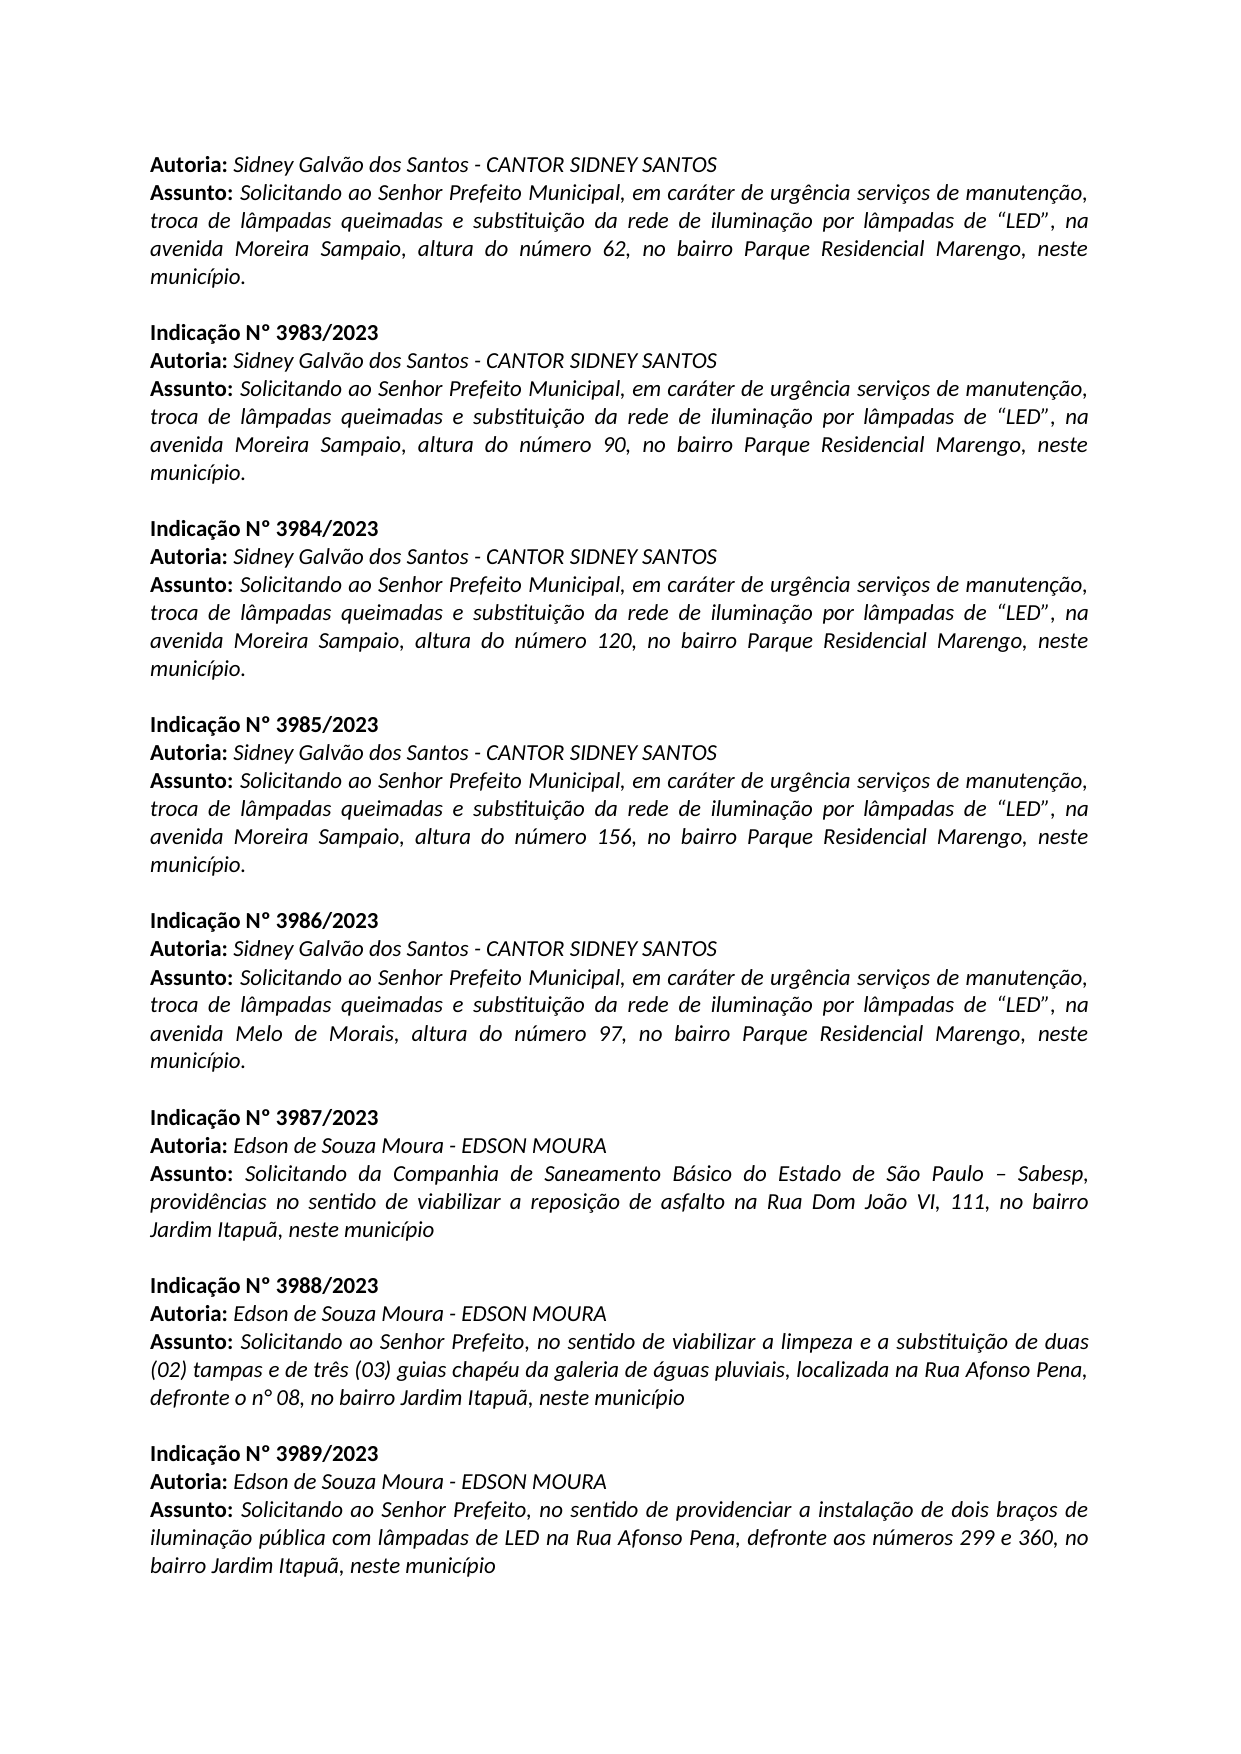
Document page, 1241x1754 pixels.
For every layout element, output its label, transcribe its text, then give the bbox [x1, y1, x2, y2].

text Assunto: Solicitando ao Senhor Prefeito Municipal, em caráter de urgência serviços de manutenção, troca de lâmpadas queimadas e substituição da rede de iluminação por lâmpadas de “LED”, na avenida Moreira Sampaio, altura do número 120, no bairro Parque Residencial Marengo, neste município. [150, 570, 1090, 682]
text Autoria: Edson de Souza Moura - EDSON MOURA [150, 1467, 1090, 1495]
text Autoria: Edson de Souza Moura - EDSON MOURA [150, 1299, 1090, 1327]
text Autoria: Sidney Galvão dos Santos - CANTOR SIDNEY SANTOS [150, 542, 1090, 570]
text Assunto: Solicitando ao Senhor Prefeito Municipal, em caráter de urgência serviços de manutenção, troca de lâmpadas queimadas e substituição da rede de iluminação por lâmpadas de “LED”, na avenida Moreira Sampaio, altura do número 156, no bairro Parque Residencial Marengo, neste município. [150, 766, 1090, 878]
text Indicação Nº 3989/2023 [150, 1439, 1090, 1467]
text Assunto: Solicitando ao Senhor Prefeito, no sentido de providenciar a instalação de dois braços de iluminação pública com lâmpadas de LED na Rua Afonso Pena, defronte aos números 299 e 360, no bairro Jardim Itapuã, neste município [150, 1495, 1090, 1579]
text Autoria: Edson de Souza Moura - EDSON MOURA [150, 1131, 1090, 1159]
text Indicação Nº 3987/2023 [150, 1103, 1090, 1131]
text Indicação Nº 3983/2023 [150, 318, 1090, 346]
text Indicação Nº 3988/2023 [150, 1271, 1090, 1299]
text Autoria: Sidney Galvão dos Santos - CANTOR SIDNEY SANTOS [150, 346, 1090, 374]
text Assunto: Solicitando ao Senhor Prefeito Municipal, em caráter de urgência serviços de manutenção, troca de lâmpadas queimadas e substituição da rede de iluminação por lâmpadas de “LED”, na avenida Moreira Sampaio, altura do número 90, no bairro Parque Residencial Marengo, neste município. [150, 374, 1090, 486]
text Indicação Nº 3984/2023 [150, 514, 1090, 542]
text Indicação Nº 3985/2023 [150, 710, 1090, 738]
text Autoria: Sidney Galvão dos Santos - CANTOR SIDNEY SANTOS [150, 738, 1090, 766]
text Assunto: Solicitando ao Senhor Prefeito, no sentido de viabilizar a limpeza e a substituição de duas (02) tampas e de três (03) guias chapéu da galeria de águas pluviais, localizada na Rua Afonso Pena, defronte o n° 08, no bairro Jardim Itapuã, neste município [150, 1327, 1090, 1411]
text Assunto: Solicitando da Companhia de Saneamento Básico do Estado de São Paulo – Sabesp, providências no sentido de viabilizar a reposição de asfalto na Rua Dom João VI, 111, no bairro Jardim Itapuã, neste município [150, 1159, 1090, 1243]
text Autoria: Sidney Galvão dos Santos - CANTOR SIDNEY SANTOS [150, 934, 1090, 963]
text Assunto: Solicitando ao Senhor Prefeito Municipal, em caráter de urgência serviços de manutenção, troca de lâmpadas queimadas e substituição da rede de iluminação por lâmpadas de “LED”, na avenida Melo de Morais, altura do número 97, no bairro Parque Residencial Marengo, neste município. [150, 963, 1090, 1075]
text Indicação Nº 3986/2023 [150, 907, 1090, 934]
text Autoria: Sidney Galvão dos Santos - CANTOR SIDNEY SANTOS [150, 150, 1090, 178]
text Assunto: Solicitando ao Senhor Prefeito Municipal, em caráter de urgência serviços de manutenção, troca de lâmpadas queimadas e substituição da rede de iluminação por lâmpadas de “LED”, na avenida Moreira Sampaio, altura do número 62, no bairro Parque Residencial Marengo, neste município. [150, 178, 1090, 290]
